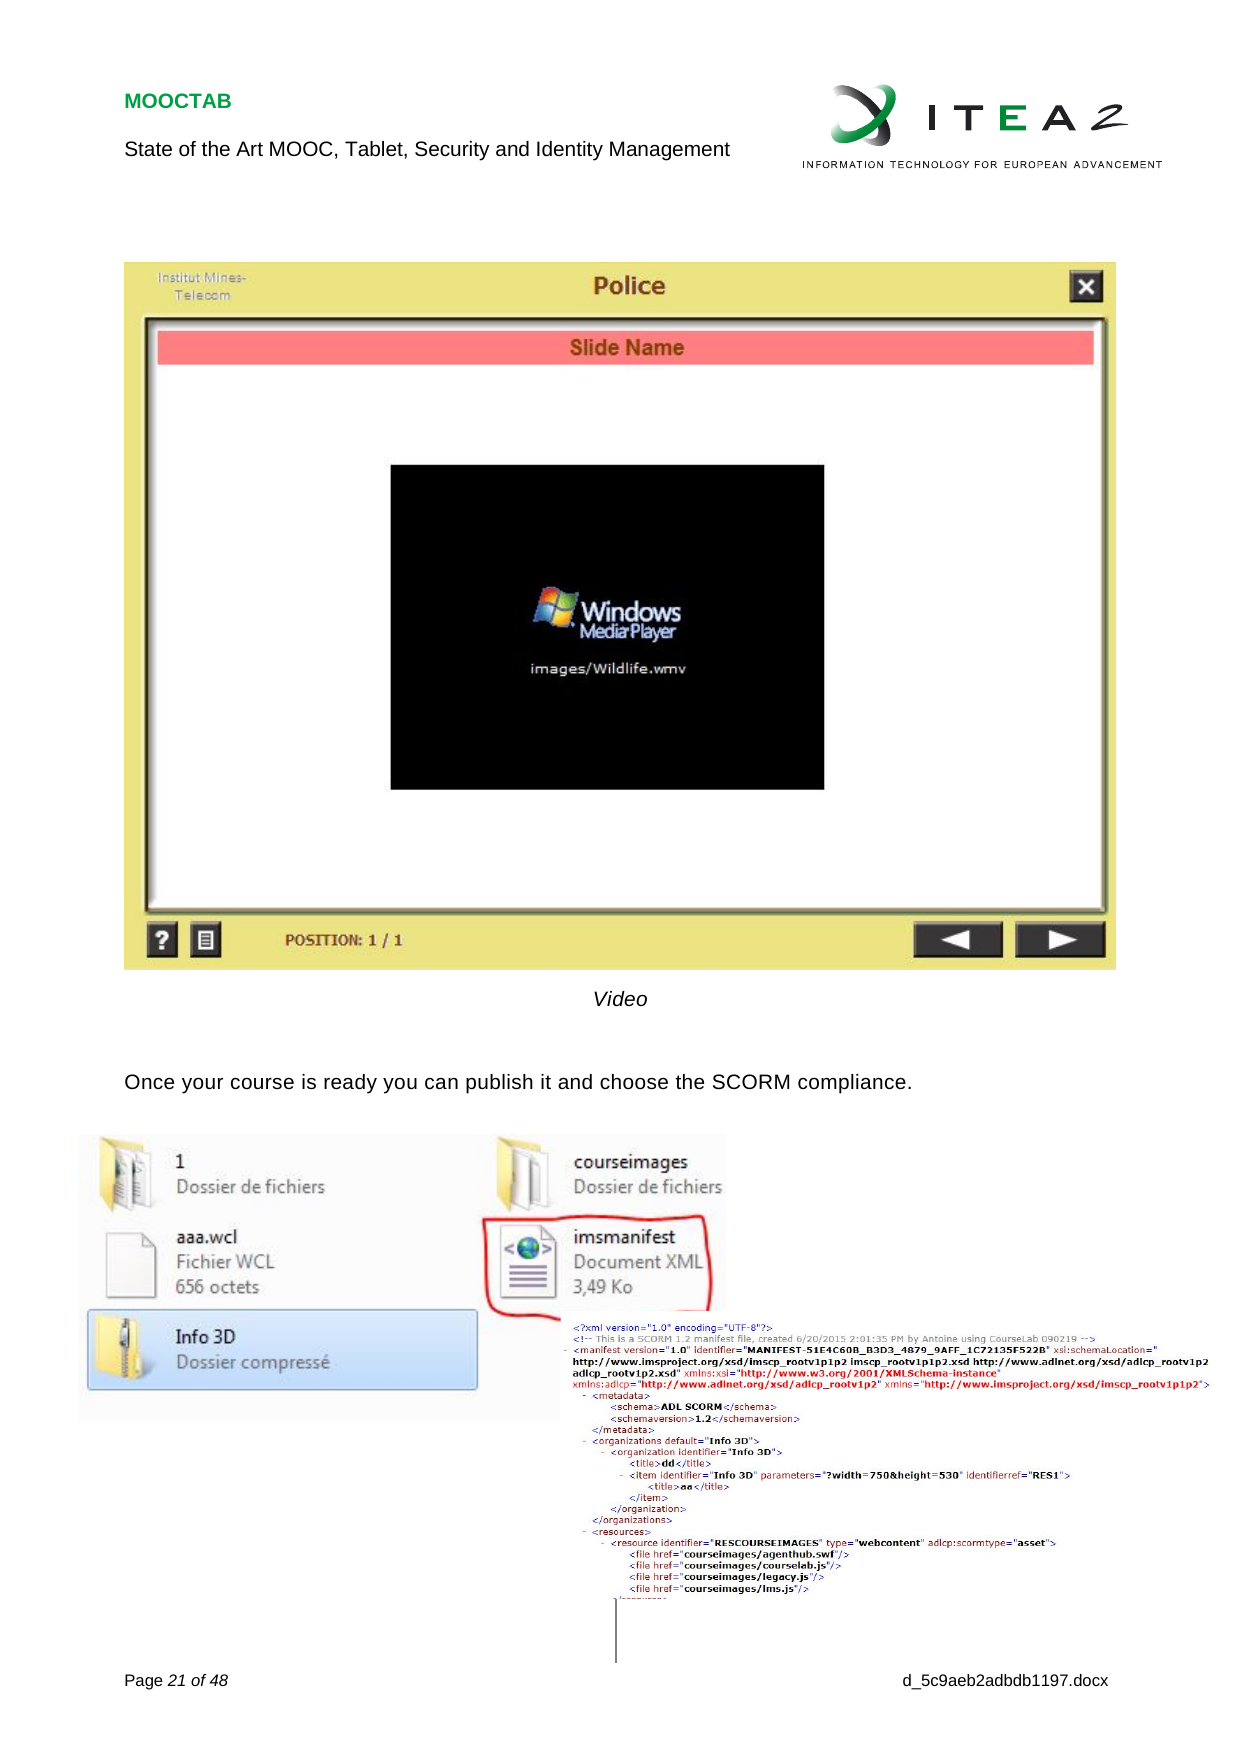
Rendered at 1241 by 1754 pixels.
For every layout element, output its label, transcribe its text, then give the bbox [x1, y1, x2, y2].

picture [78, 1134, 1220, 1599]
text Video [124, 987, 1116, 1011]
text Once your course is ready you can publish it and choose the SCORM compliance. [124, 1070, 1116, 1094]
picture [124, 262, 1117, 970]
